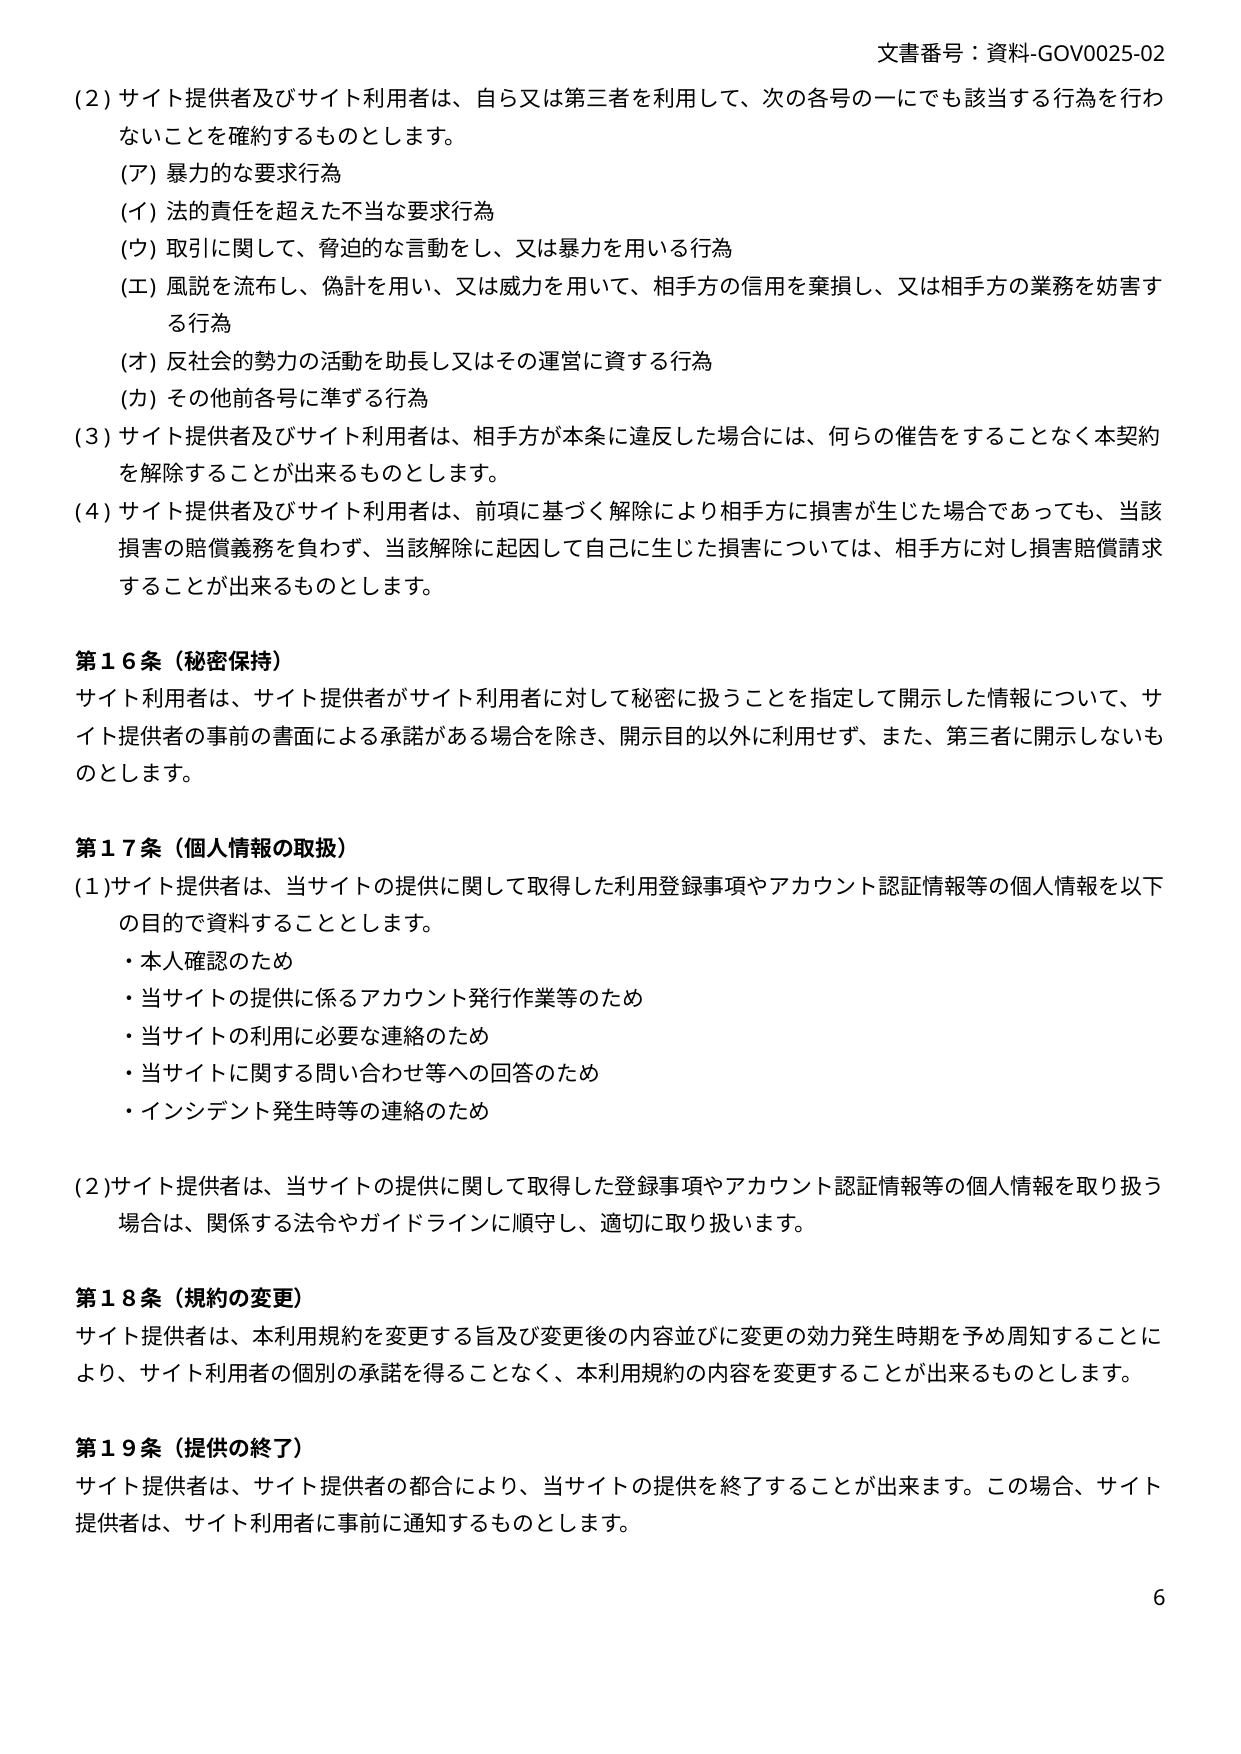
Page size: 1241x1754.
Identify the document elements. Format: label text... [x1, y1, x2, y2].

list 取引に関して、脅迫的な言動をし、又は暴力を用いる行為 [121, 228, 1165, 266]
list 反社会的勢力の活動を助長し又はその運営に資する行為 [121, 341, 1165, 378]
text サイト提供者は、本利用規約を変更する旨及び変更後の内容並びに変更の効力発生時期を予め周知することにより、サイト利用者の個別の承諾を得ることなく、本利用規約の内容を変更することが出来るものとします。 [75, 1316, 1165, 1391]
list その他前各号に準ずる行為 [121, 378, 1165, 416]
subtitle （提供の終了） [75, 1428, 1165, 1466]
list サイト提供者は、当サイトの提供に関して取得した登録事項やアカウント認証情報等の個人情報を取り扱う場合は、関係する法令やガイドラインに順守し、適切に取り扱います。 [75, 1166, 1165, 1241]
list サイト提供者及びサイト利用者は、前項に基づく解除により相手方に損害が生じた場合であっても、当該損害の賠償義務を負わず、当該解除に起因して自己に生じた損害については、相手方に対し損害賠償請求することが出来るものとします。 [75, 491, 1165, 603]
list 風説を流布し、偽計を用い、又は威力を用いて、相手方の信用を棄損し、又は相手方の業務を妨害する行為 [121, 266, 1165, 341]
list サイト提供者及びサイト利用者は、相手方が本条に違反した場合には、何らの催告をすることなく本契約を解除することが出来るものとします。 [75, 416, 1165, 491]
list 暴力的な要求行為 [121, 153, 1165, 191]
subtitle （秘密保持） [75, 641, 1165, 678]
subtitle （規約の変更） [75, 1278, 1165, 1316]
text サイト利用者は、サイト提供者がサイト利用者に対して秘密に扱うことを指定して開示した情報について、サイト提供者の事前の書面による承諾がある場合を除き、開示目的以外に利用せず、また、第三者に開示しないものとします。 [75, 678, 1165, 791]
list サイト提供者及びサイト利用者は、自ら又は第三者を利用して、次の各号の一にでも該当する行為を行わないことを確約するものとします。 [75, 78, 1165, 153]
list サイト提供者は、当サイトの提供に関して取得した利用登録事項やアカウント認証情報等の個人情報を以下の目的で資料することとします。 ・本人確認のため ・当サイトの提供に係るアカウント発行作業等のため ・当サイトの利用に必要な連絡のため ・当サイトに関する問い合わせ等への回答のため ・インシデント発生時等の連絡のため [75, 866, 1165, 1166]
subtitle （個人情報の取扱） [75, 828, 1165, 866]
list 法的責任を超えた不当な要求行為 [121, 191, 1165, 228]
text サイト提供者は、サイト提供者の都合により、当サイトの提供を終了することが出来ます。この場合、サイト提供者は、サイト利用者に事前に通知するものとします。 [75, 1466, 1165, 1541]
